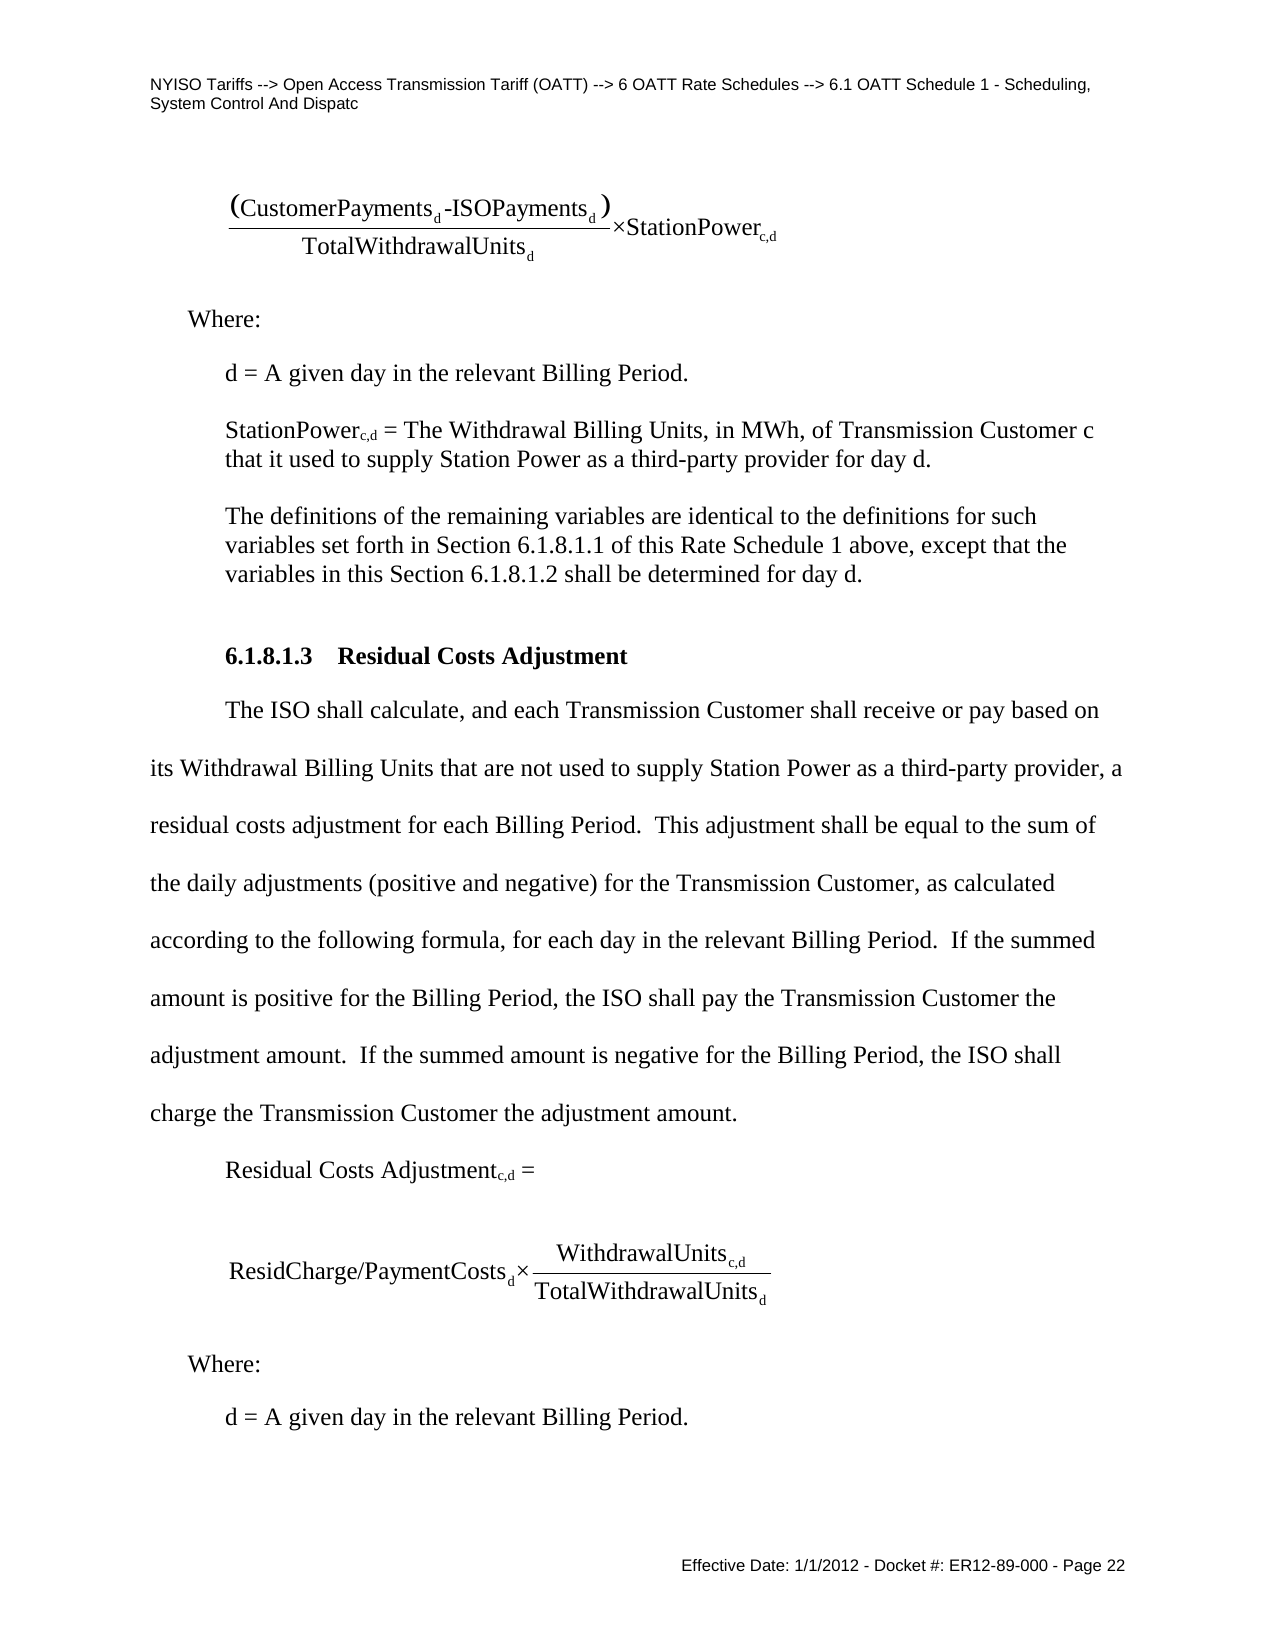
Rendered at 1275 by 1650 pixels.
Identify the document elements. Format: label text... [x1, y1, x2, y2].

subtitle 6.1.8.1.3 Residual Costs Adjustment [225, 641, 1125, 670]
text The ISO shall calculate, and each Transmission Customer shall receive or pay based on its Withdrawal Billing Units that are not used to supply Station Power as a third-party provider, a residual costs adjustment for each Billing Period. This adjustment shall be equal to the sum of the daily adjustments (positive and negative) for the Transmission Customer, as calculated according to the following formula, for each day in the relevant Billing Period. If the summed amount is positive for the Billing Period, the ISO shall pay the Transmission Customer the adjustment amount. If the summed amount is negative for the Billing Period, the ISO shall charge the Transmission Customer the adjustment amount. [150, 695, 1125, 1126]
text d = A given day in the relevant Billing Period. [225, 1402, 1125, 1431]
text Where: [187, 1349, 1125, 1377]
text d = A given day in the relevant Billing Period. [225, 358, 1125, 386]
text Residual Costs Adjustmentc,d = [225, 1155, 1125, 1184]
text The definitions of the remaining variables are identical to the definitions for such variables set forth in Section 6.1.8.1.1 of this Rate Schedule 1 above, except that the variables in this Section 6.1.8.1.2 shall be determined for day d. [225, 501, 1125, 588]
text StationPowerc,d = The Withdrawal Billing Units, in MWh, of Transmission Customer c that it used to supply Station Power as a third-party provider for day d. [225, 415, 1125, 473]
text Where: [187, 304, 1125, 333]
